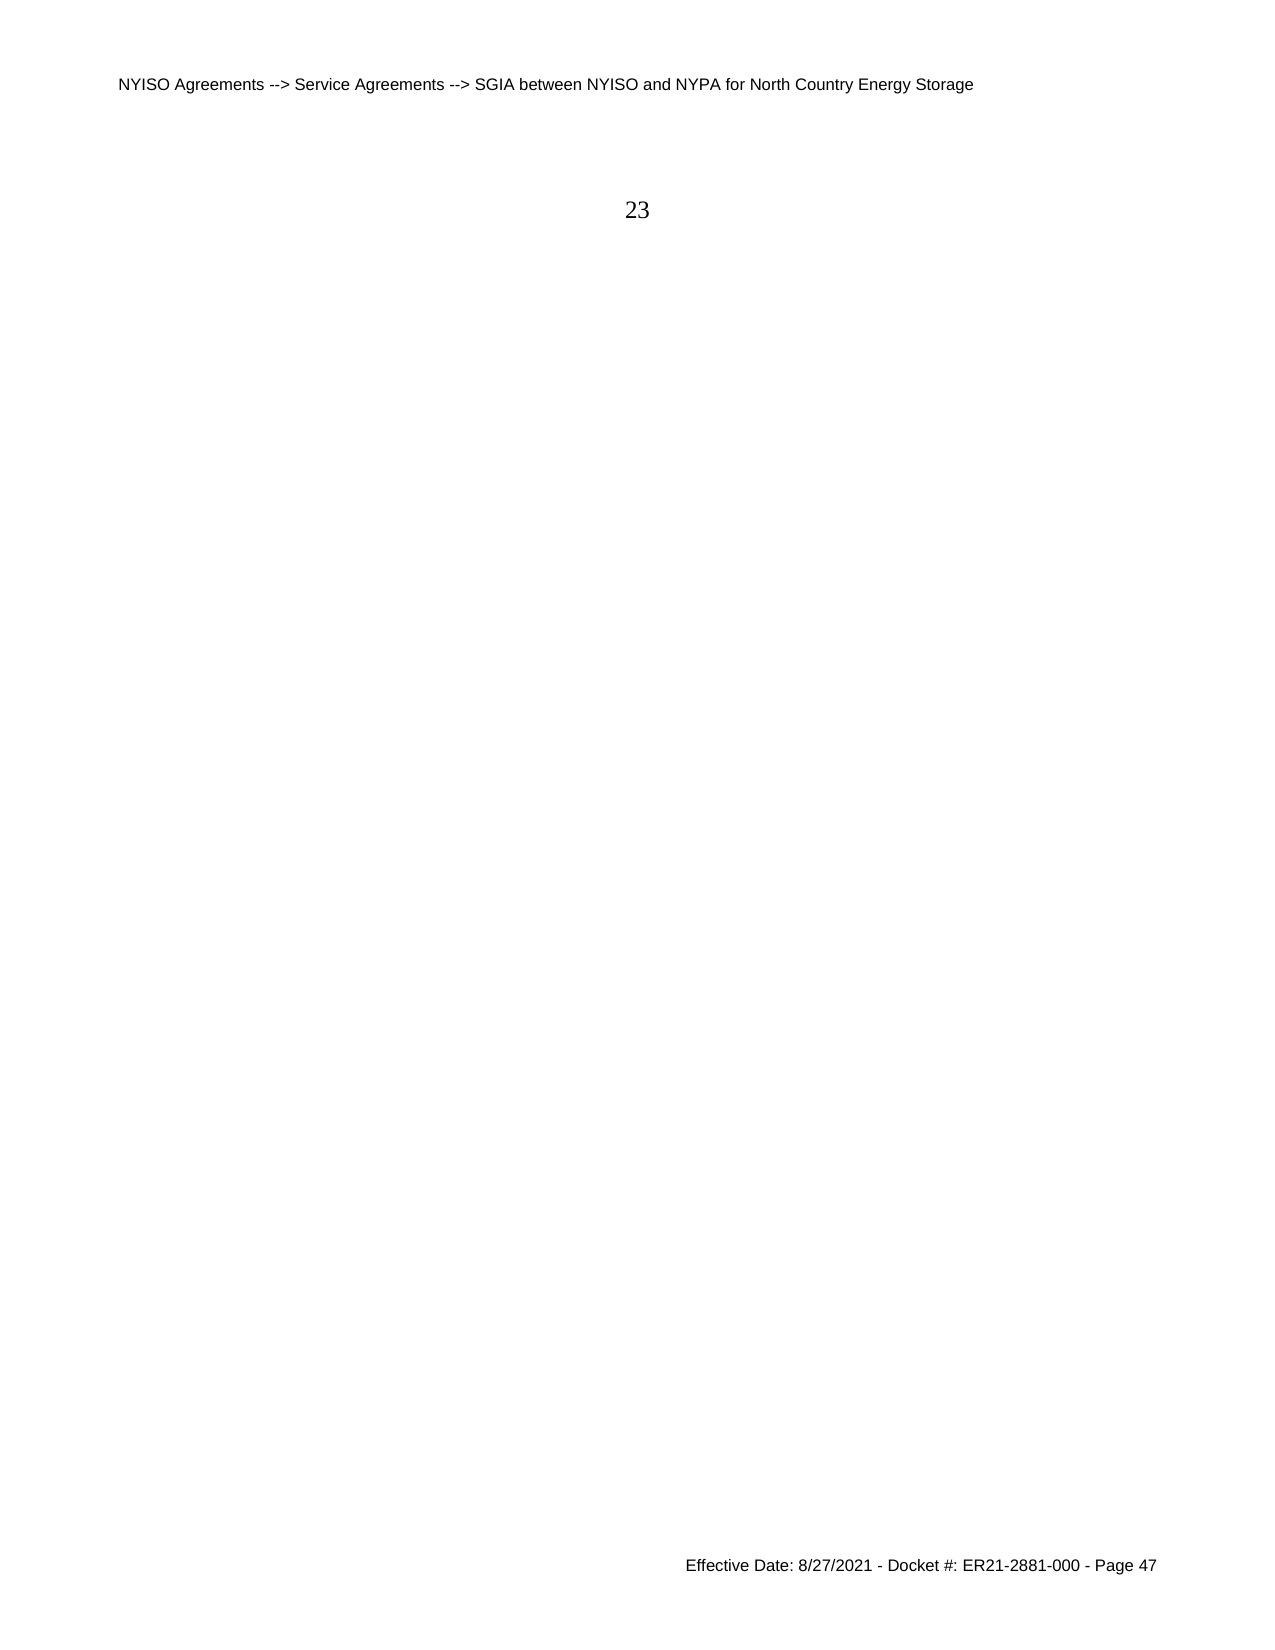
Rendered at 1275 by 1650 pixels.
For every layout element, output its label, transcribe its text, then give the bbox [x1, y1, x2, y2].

text 23 [625, 195, 1275, 224]
